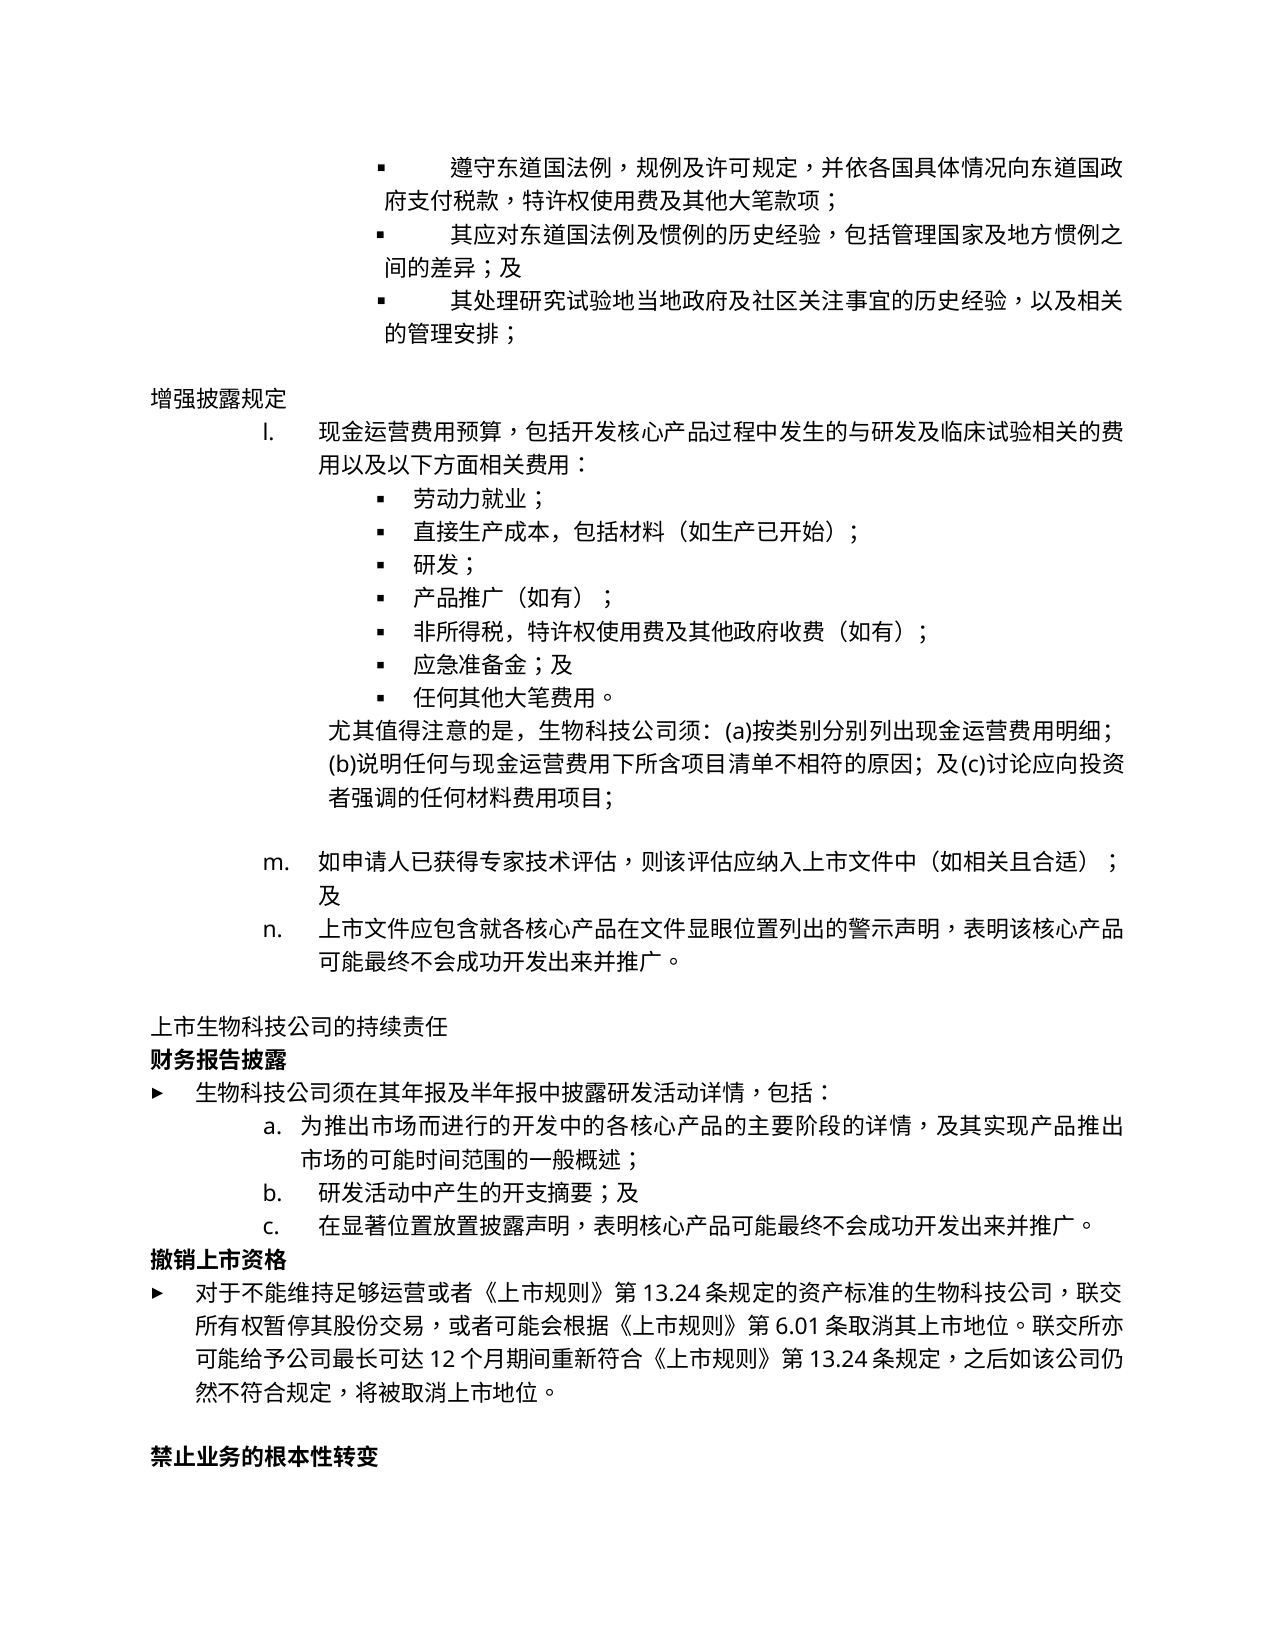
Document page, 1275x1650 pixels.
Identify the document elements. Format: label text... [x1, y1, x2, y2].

subtitle 应急准备金；及 [375, 647, 1125, 680]
subtitle 研发活动中产生的开支摘要；及 [262, 1175, 1125, 1208]
subtitle 劳动力就业； [375, 480, 1125, 514]
subtitle 任何其他大笔费用。 [375, 680, 1125, 713]
subtitle 其应对东道国法例及惯例的历史经验，包括管理国家及地方惯例之间的差异；及 [375, 216, 1125, 283]
subtitle 研发； [375, 547, 1125, 580]
subtitle 尤其值得注意的是，生物科技公司须：(a)按类别分别列出现金运营费用明细；(b)说明任何与现金运营费用下所含项目清单不相符的原因；及(c)讨论应向投资者强调的任何材料费用项目； [328, 713, 1125, 813]
subtitle 直接生产成本，包括材料（如生产已开始）； [375, 514, 1125, 547]
subtitle 现金运营费用预算，包括开发核心产品过程中发生的与研发及临床试验相关的费用以及以下方面相关费用： [262, 414, 1125, 480]
subtitle 增强披露规定 [150, 381, 1125, 414]
subtitle 遵守东道国法例，规例及许可规定，并依各国具体情况向东道国政府支付税款，特许权使用费及其他大笔款项； [376, 150, 1125, 216]
subtitle 上市文件应包含就各核心产品在文件显眼位置列出的警示声明，表明该核心产品可能最终不会成功开发出来并推广。 [262, 911, 1125, 977]
subtitle 非所得税，特许权使用费及其他政府收费（如有）； [375, 613, 1125, 647]
subtitle 为推出市场而进行的开发中的各核心产品的主要阶段的详情，及其实现产品推出市场的可能时间范围的一般概述； [263, 1108, 1125, 1175]
subtitle 撤销上市资格 [150, 1241, 1125, 1275]
subtitle 上市生物科技公司的持续责任 [150, 1008, 1125, 1042]
subtitle 其处理研究试验地当地政府及社区关注事宜的历史经验，以及相关的管理安排； [376, 283, 1125, 349]
subtitle 产品推广（如有）； [375, 580, 1125, 613]
subtitle 对于不能维持足够运营或者《上市规则》第13.24条规定的资产标准的生物科技公司，联交所有权暂停其股份交易，或者可能会根据《上市规则》第6.01条取消其上市地位。联交所亦可能给予公司最长可达12个月期间重新符合《上市规则》第13.24条规定，之后如该公司仍然不符合规定，将被取消上市地位。 [150, 1275, 1125, 1408]
subtitle 生物科技公司须在其年报及半年报中披露研发活动详情，包括： [150, 1075, 1125, 1108]
subtitle 禁止业务的根本性转变 [150, 1439, 1125, 1472]
subtitle 如申请人已获得专家技术评估，则该评估应纳入上市文件中（如相关且合适）；及 [262, 844, 1125, 911]
subtitle 财务报告披露 [150, 1042, 1125, 1075]
subtitle 在显著位置放置披露声明，表明核心产品可能最终不会成功开发出来并推广。 [262, 1208, 1125, 1241]
